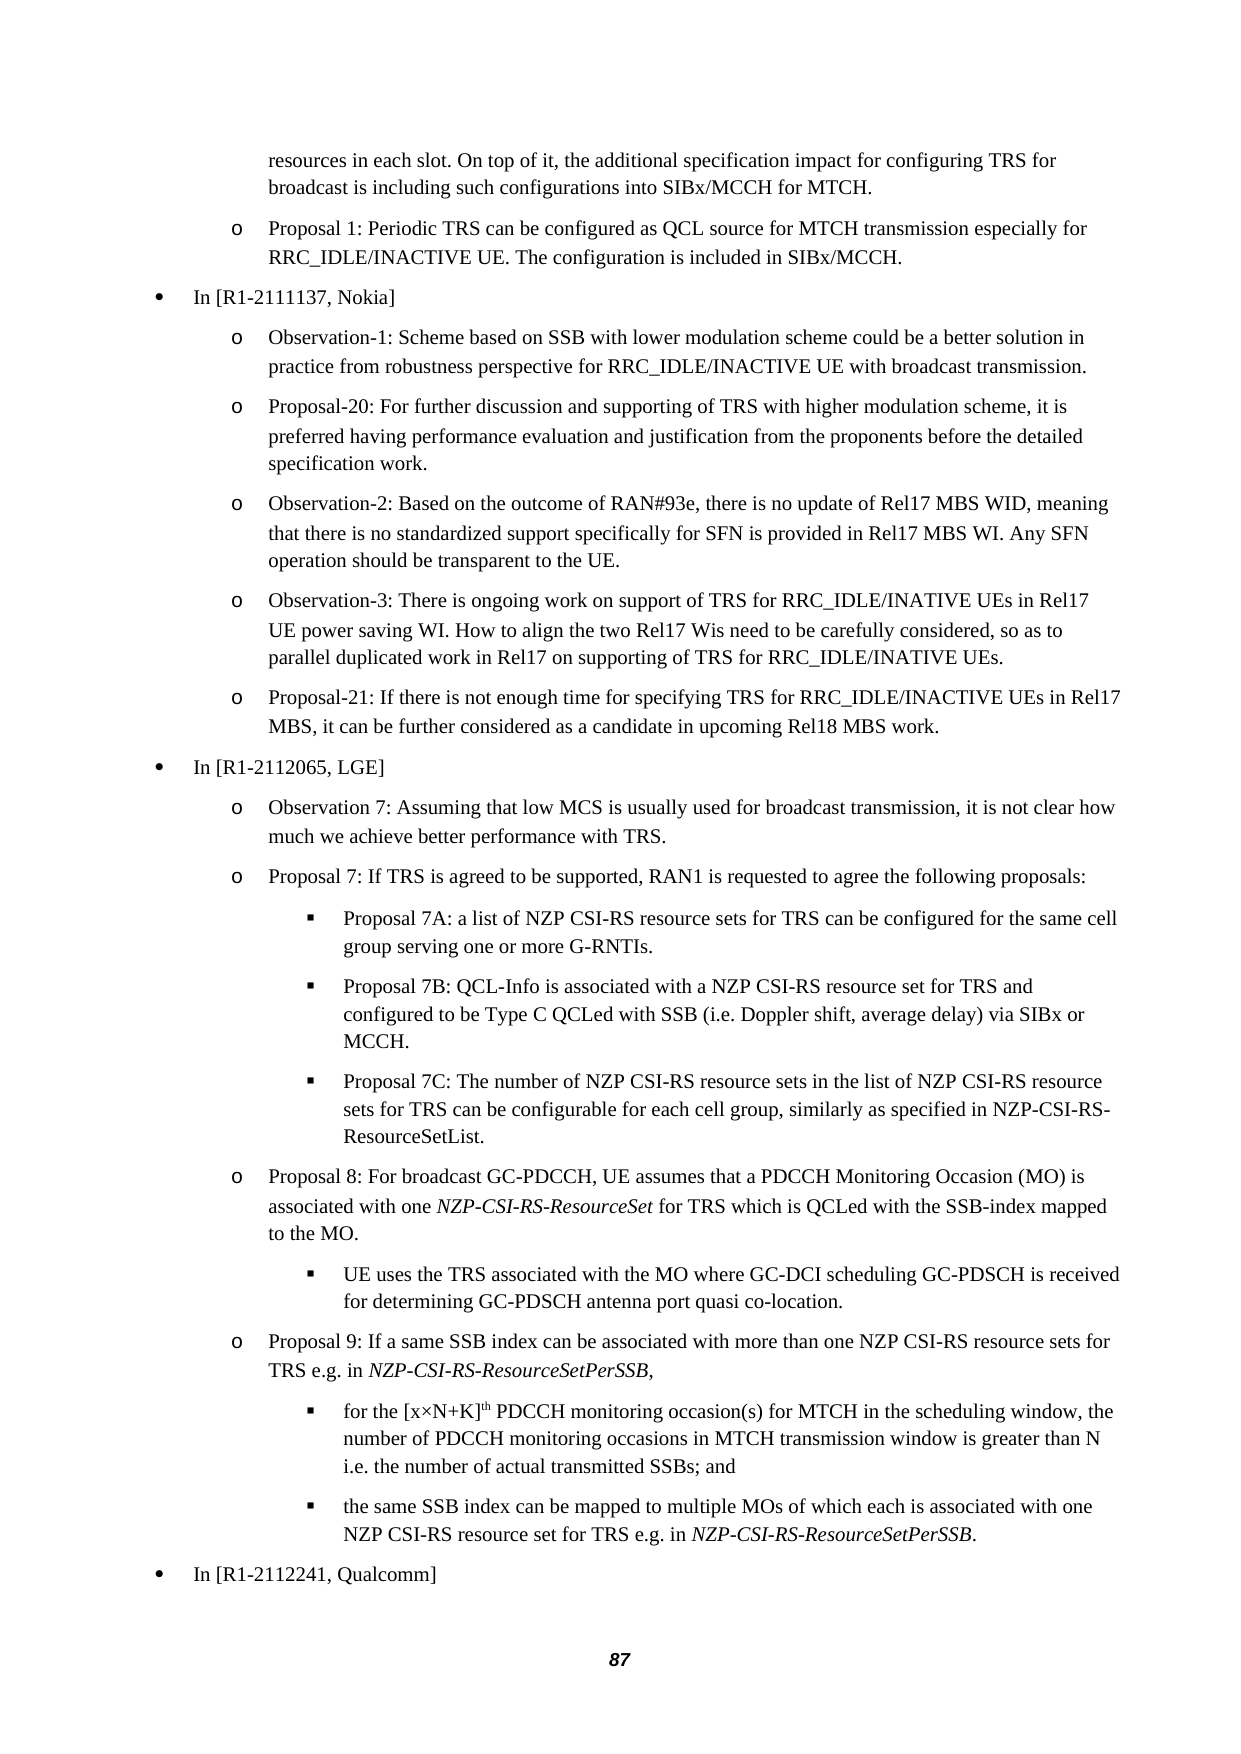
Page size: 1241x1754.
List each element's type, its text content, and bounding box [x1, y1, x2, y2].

list Observation 7: Assuming that low MCS is usually used for broadcast transmission, it is not clear how much we achieve better performance with TRS. [231, 795, 1122, 848]
list Proposal 1: Periodic TRS can be configured as QCL source for MTCH transmission especially for RRC_IDLE/INACTIVE UE. The configuration is included in SIBx/MCCH. [231, 215, 1122, 269]
list Proposal-21: If there is not enough time for specifying TRS for RRC_IDLE/INACTIVE UEs in Rel17 MBS, it can be further considered as a candidate in upcoming Rel18 MBS work. [231, 685, 1122, 738]
list Proposal 7C: The number of NZP CSI-RS resource sets in the list of NZP CSI-RS resource sets for TRS can be configurable for each cell group, similarly as specified in NZP-CSI-RS-ResourceSetList. [306, 1069, 1122, 1148]
list In [R1-2111137, Nokia] [156, 285, 1122, 309]
list Proposal 7A: a list of NZP CSI-RS resource sets for TRS can be configured for the same cell group serving one or more G-RNTIs. [306, 906, 1122, 958]
list Proposal 7B: QCL-Info is associated with a NZP CSI-RS resource set for TRS and configured to be Type C QCLed with SSB (i.e. Doppler shift, average delay) via SIBx or MCCH. [306, 974, 1122, 1053]
list Proposal-20: For further discussion and supporting of TRS with higher modulation scheme, it is preferred having performance evaluation and justification from the proponents before the detailed specification work. [231, 394, 1122, 475]
list In [R1-2112065, LGE] [156, 754, 1122, 779]
list Proposal 7: If TRS is agreed to be supported, RAN1 is requested to agree the following proposals: [231, 864, 1122, 890]
list Proposal 9: If a same SSB index can be associated with more than one NZP CSI-RS resource sets for TRS e.g. in NZP-CSI-RS-ResourceSetPerSSB, [231, 1329, 1122, 1382]
list for the [x×N+K]th PDCCH monitoring occasion(s) for MTCH in the scheduling window, the number of PDCCH monitoring occasions in MTCH transmission window is greater than N i.e. the number of actual transmitted SSBs; and [306, 1398, 1122, 1478]
list the same SSB index can be mapped to multiple MOs of which each is associated with one NZP CSI-RS resource set for TRS e.g. in NZP-CSI-RS-ResourceSetPerSSB. [306, 1494, 1122, 1546]
list Observation-1: Scheme based on SSB with lower modulation scheme could be a better solution in practice from robustness perspective for RRC_IDLE/INACTIVE UE with broadcast transmission. [231, 325, 1122, 378]
list In [R1-2112241, Qualcomm] [156, 1562, 1122, 1586]
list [231, 148, 1122, 199]
list Observation-2: Based on the outcome of RAN#93e, there is no update of Rel17 MBS WID, meaning that there is no standardized support specifically for SFN is provided in Rel17 MBS WI. Any SFN operation should be transparent to the UE. [231, 491, 1122, 572]
list Proposal 8: For broadcast GC-PDCCH, UE assumes that a PDCCH Monitoring Occasion (MO) is associated with one NZP-CSI-RS-ResourceSet for TRS which is QCLed with the SSB-index mapped to the MO. [231, 1164, 1122, 1245]
list Observation-3: There is ongoing work on support of TRS for RRC_IDLE/INATIVE UEs in Rel17 UE power saving WI. How to align the two Rel17 Wis need to be carefully considered, so as to parallel duplicated work in Rel17 on supporting of TRS for RRC_IDLE/INATIVE UEs. [231, 588, 1122, 669]
list UE uses the TRS associated with the MO where GC-DCI scheduling GC-PDSCH is received for determining GC-PDSCH antenna port quasi co-location. [306, 1261, 1122, 1313]
